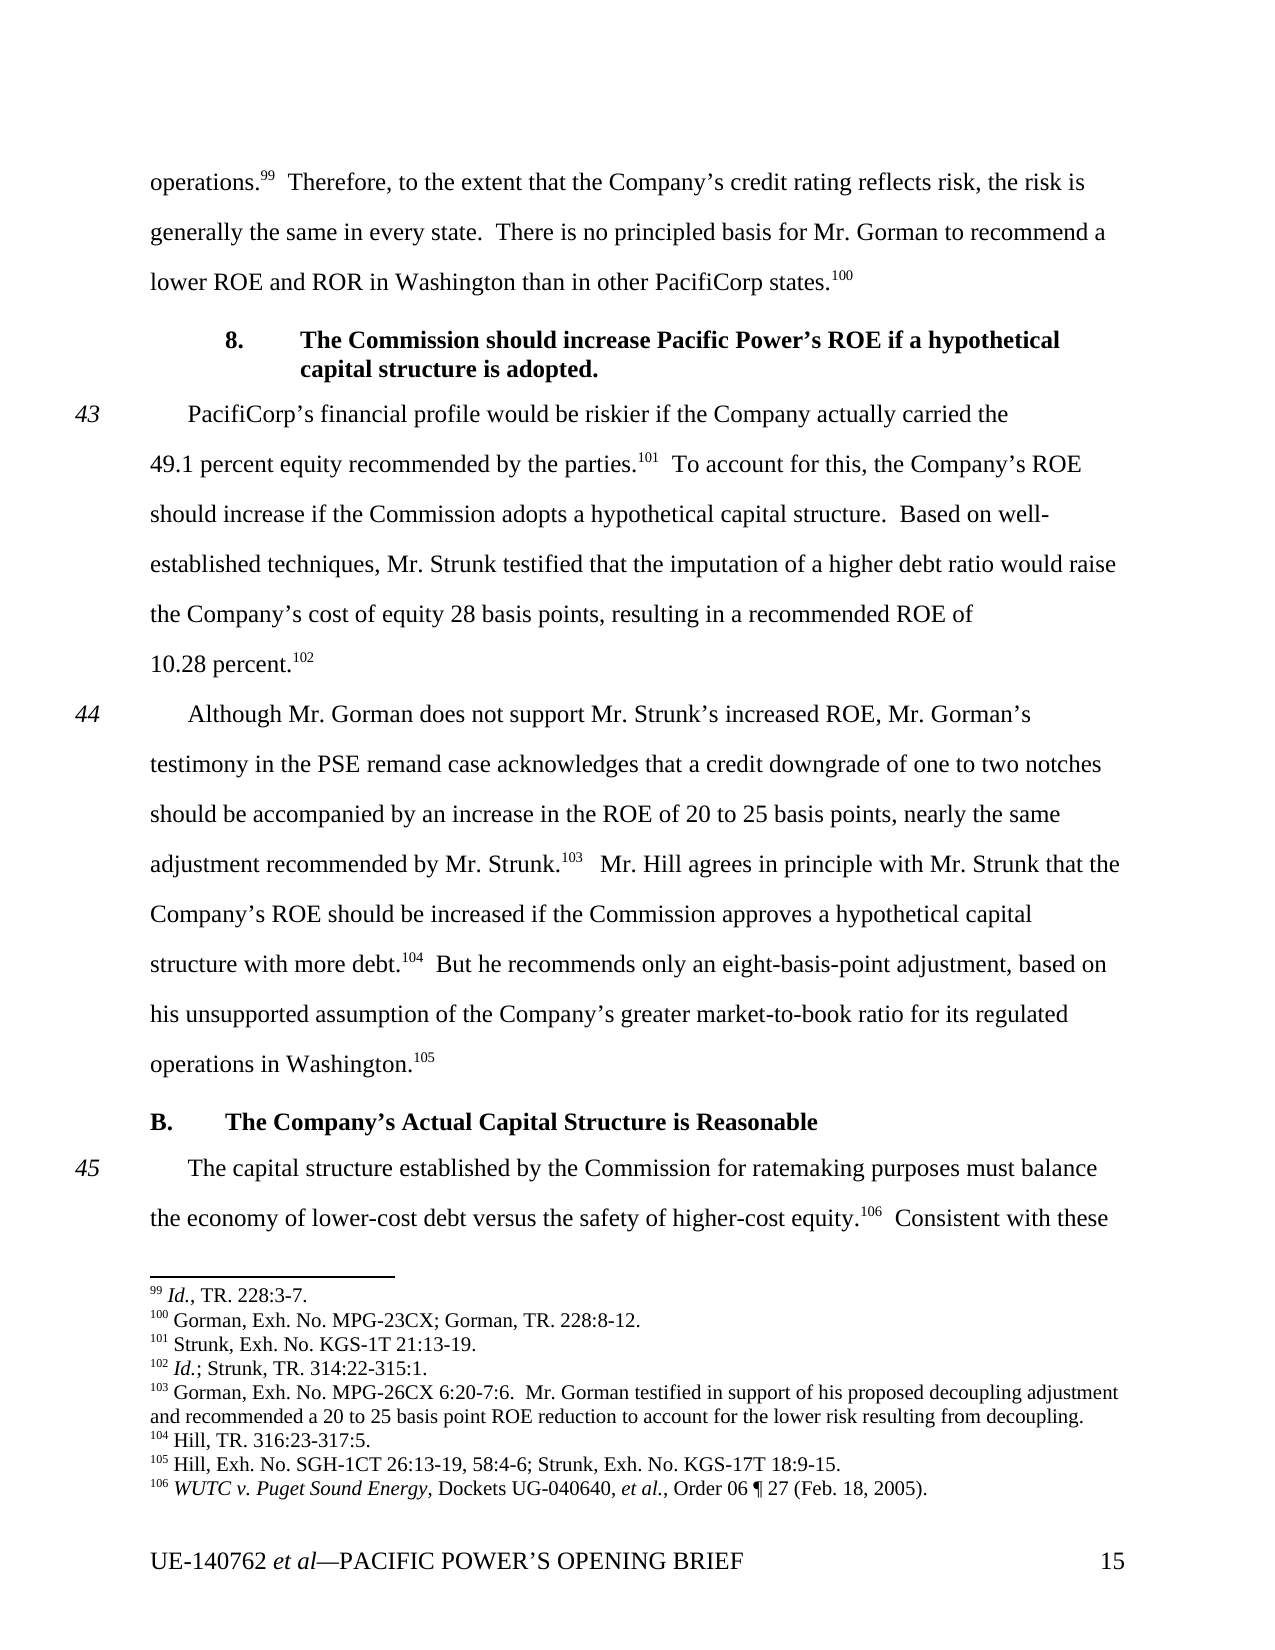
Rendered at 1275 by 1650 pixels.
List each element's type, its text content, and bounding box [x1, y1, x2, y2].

text B. The Company’s Actual Capital Structure is Reasonable [150, 1107, 1125, 1136]
text Although Mr. Gorman does not support Mr. Strunk’s increased ROE, Mr. Gorman’s testimony in the PSE remand case acknowledges that a credit downgrade of one to two notches should be accompanied by an increase in the ROE of 20 to 25 basis points, nearly the same adjustment recommended by Mr. Strunk. Mr. Hill agrees in principle with Mr. Strunk that the Company’s ROE should be increased if the Commission approves a hypothetical capital structure with more debt. But he recommends only an eight-basis-point adjustment, based on his unsupported assumption of the Company’s greater market-to-book ratio for its regulated operations in Washington. [75, 682, 1125, 1082]
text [75, 1136, 1125, 1236]
list The Commission should increase Pacific Power’s ROE if a hypothetical capital structure is adopted. [225, 325, 1125, 382]
text PacifiCorp’s financial profile would be riskier if the Company actually carried the 49.1 percent equity recommended by the parties. To account for this, the Company’s ROE should increase if the Commission adopts a hypothetical capital structure. Based on well-established techniques, Mr. Strunk testified that the imputation of a higher debt ratio would raise the Company’s cost of equity 28 basis points, resulting in a recommended ROE of 10.28 percent. [75, 382, 1125, 682]
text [75, 150, 1125, 300]
